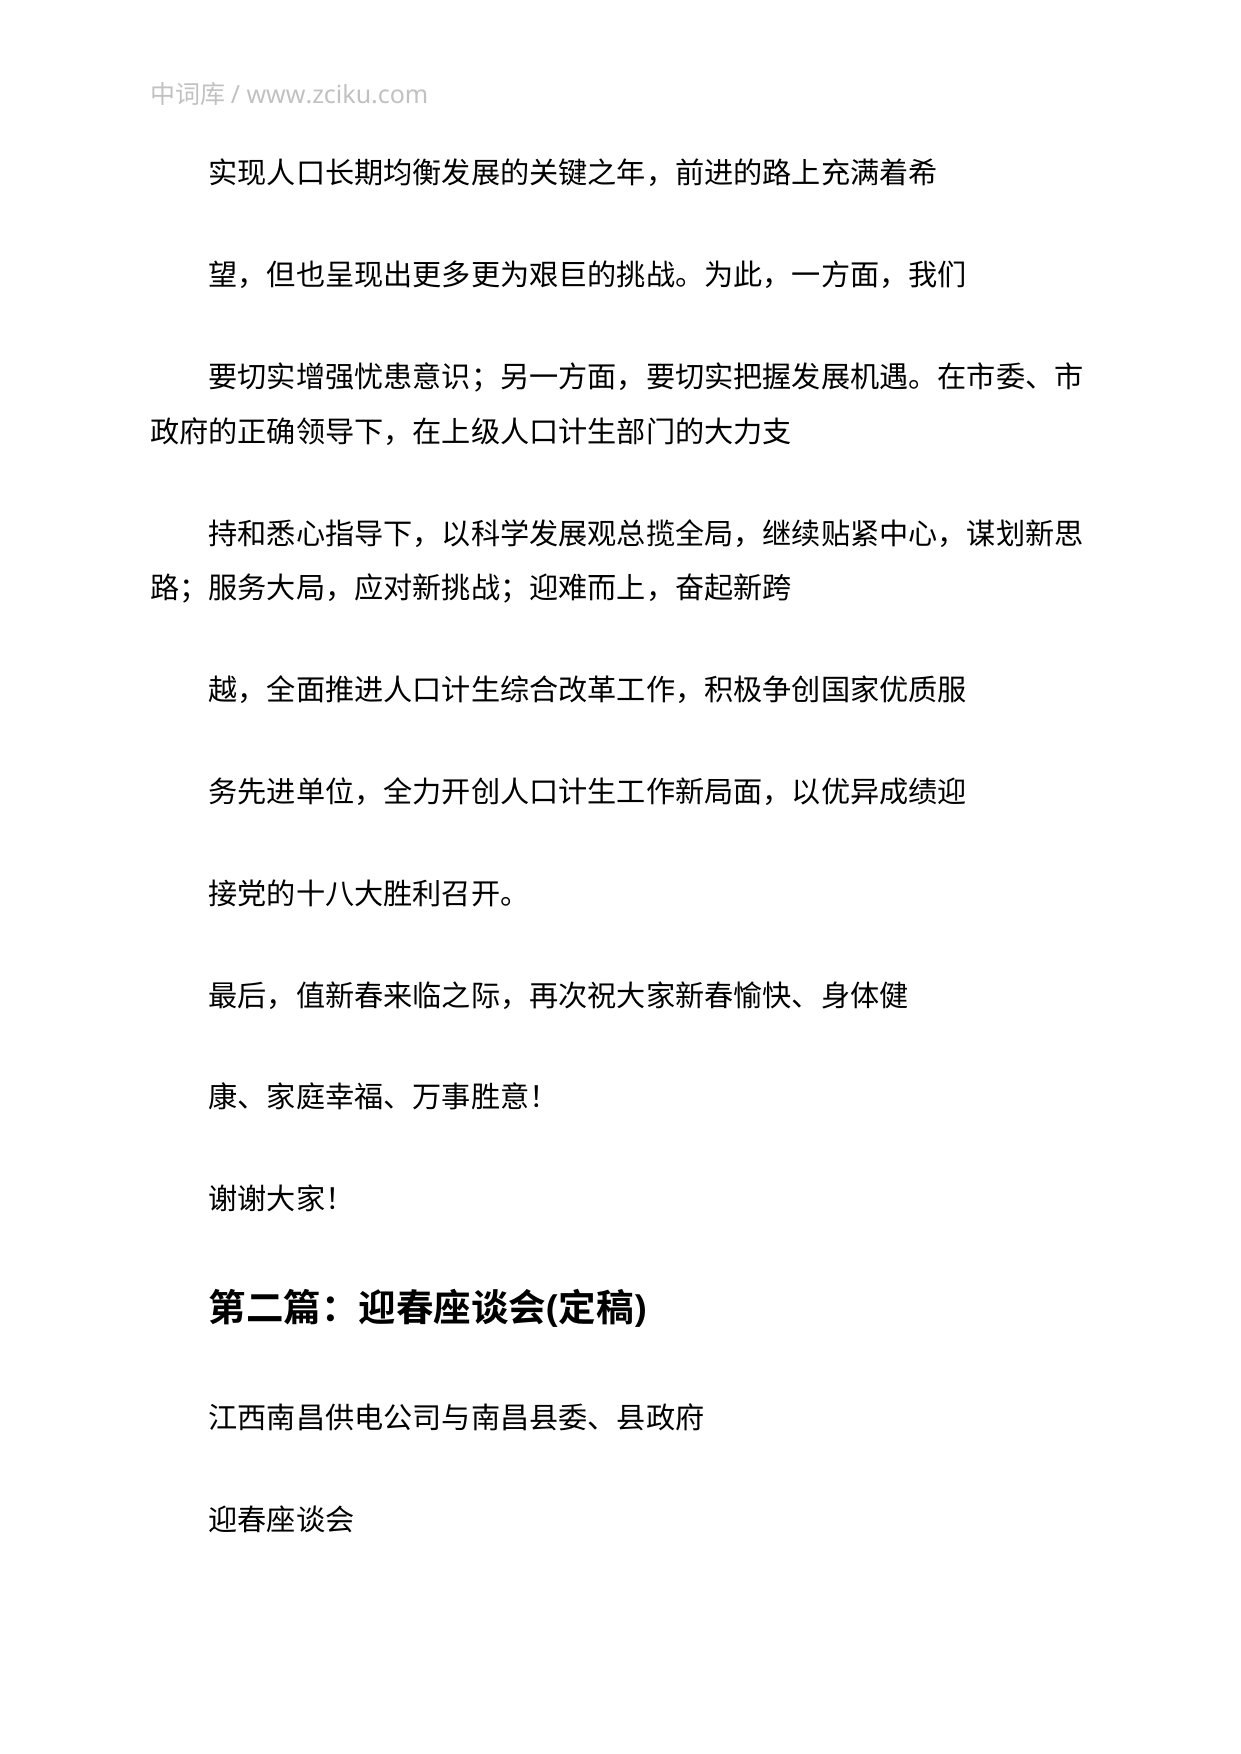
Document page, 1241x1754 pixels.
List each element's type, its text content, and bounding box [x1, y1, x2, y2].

text 务先进单位，全力开创人口计生工作新局面，以优异成绩迎 [150, 769, 1090, 811]
text 第二篇：迎春座谈会(定稿) [150, 1277, 1090, 1332]
text 迎春座谈会 [150, 1497, 1090, 1539]
text 江西南昌供电公司与南昌县委、县政府 [150, 1395, 1090, 1437]
text 谢谢大家！ [150, 1176, 1090, 1218]
text 越，全面推进人口计生综合改革工作，积极争创国家优质服 [150, 667, 1090, 709]
text 望，但也呈现出更多更为艰巨的挑战。为此，一方面，我们 [150, 252, 1090, 294]
text 康、家庭幸福、万事胜意！ [150, 1074, 1090, 1116]
text 要切实增强忧患意识；另一方面，要切实把握发展机遇。在市委、市政府的正确领导下，在上级人口计生部门的大力支 [150, 353, 1090, 451]
text 接党的十八大胜利召开。 [150, 870, 1090, 913]
text 实现人口长期均衡发展的关键之年，前进的路上充满着希 [150, 150, 1090, 192]
text 持和悉心指导下，以科学发展观总揽全局，继续贴紧中心，谋划新思路；服务大局，应对新挑战；迎难而上，奋起新跨 [150, 510, 1090, 607]
text 最后，值新春来临之际，再次祝大家新春愉快、身体健 [150, 972, 1090, 1014]
